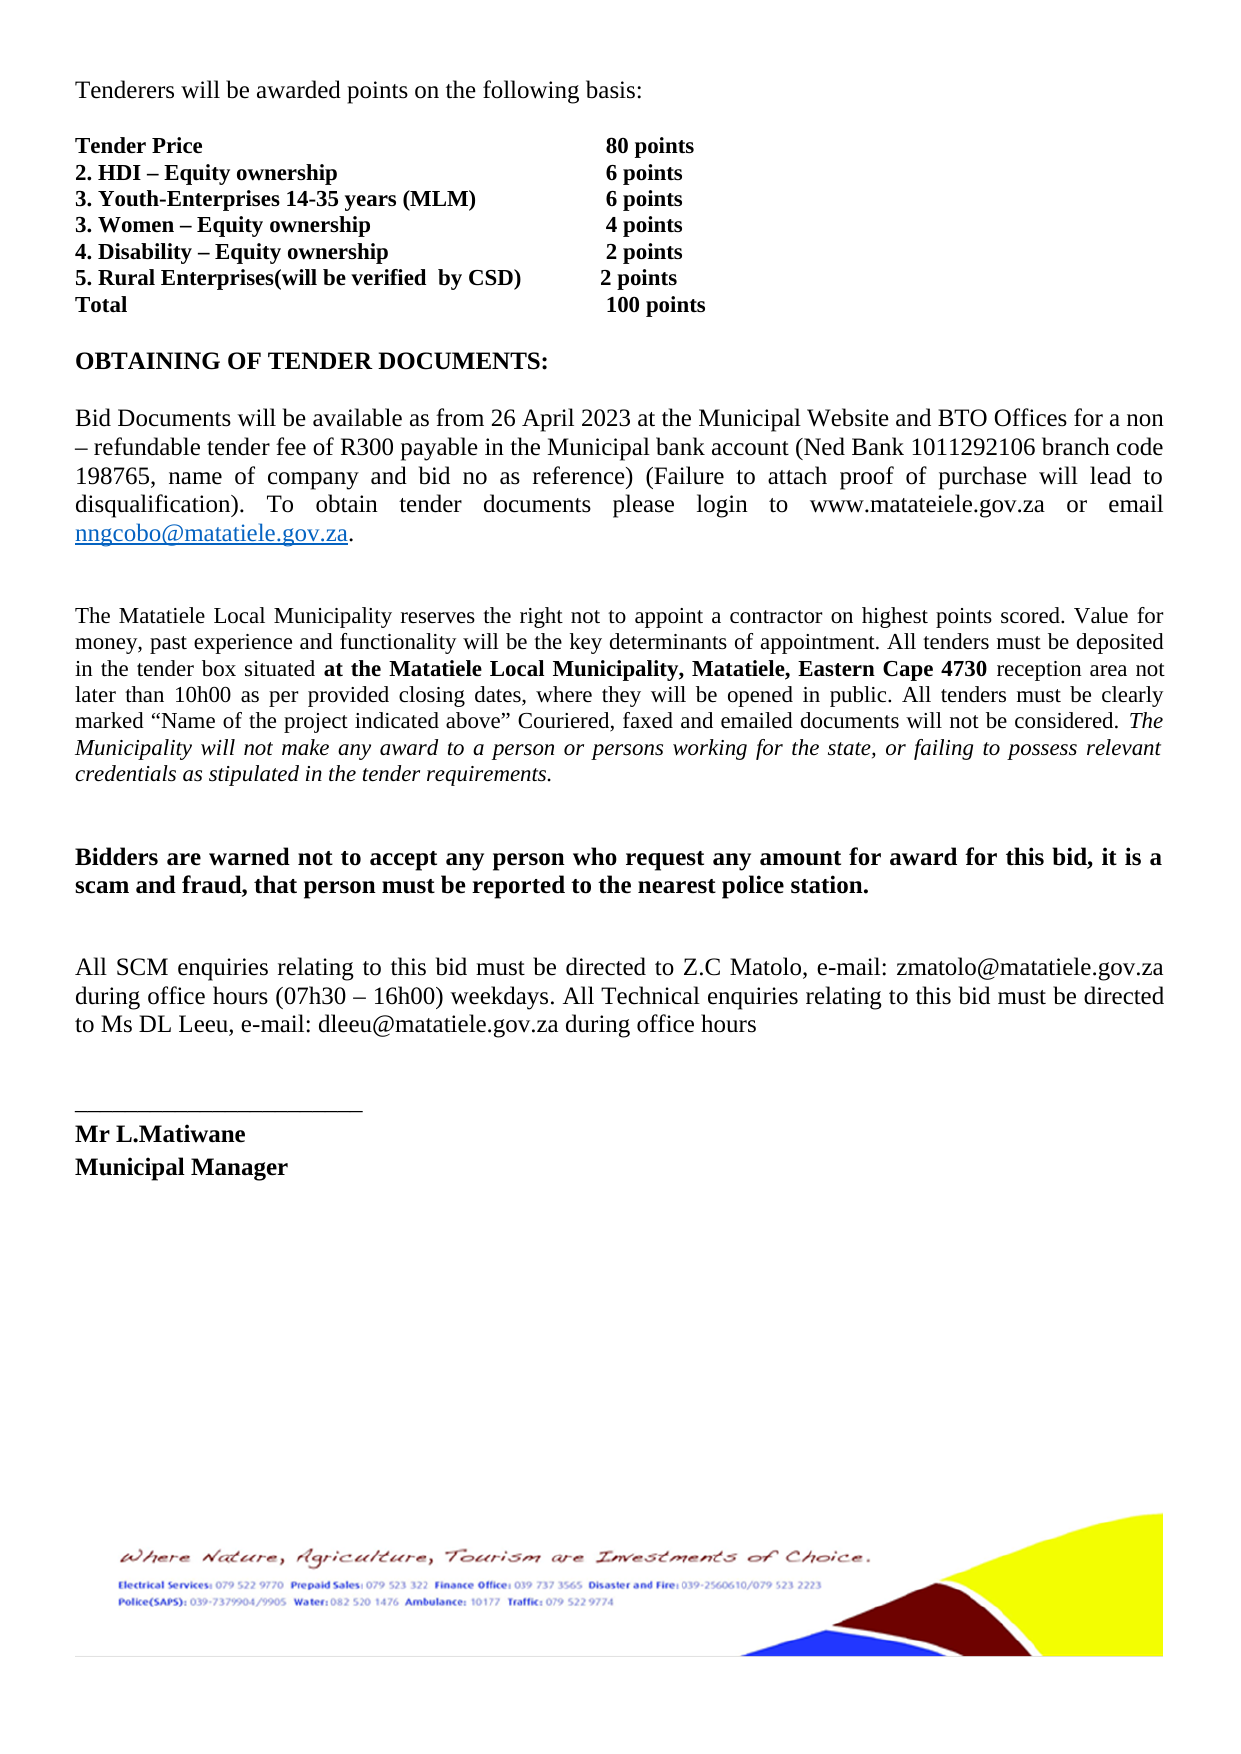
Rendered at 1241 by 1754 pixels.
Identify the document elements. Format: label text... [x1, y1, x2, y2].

text Total 100 points [75, 291, 1165, 317]
text Tenderers will be awarded points on the following basis: [75, 75, 1165, 104]
text All SCM enquiries relating to this bid must be directed to Z.C Matolo, e-mail: zmatolo@matatiele.gov.za during office hours (07h30 – 16h00) weekdays. All Technical enquiries relating to this bid must be directed to Ms DL Leeu, e-mail: dleeu@matatiele.gov.za during office hours [75, 952, 1165, 1038]
text 3. Youth-Enterprises 14-35 years (MLM) 6 points [75, 185, 1165, 212]
text OBTAINING OF TENDER DOCUMENTS: [75, 346, 1165, 374]
text Mr L.Matiwane [75, 1119, 1165, 1148]
text The Matatiele Local Municipality reserves the right not to appoint a contractor on highest points scored. Value for money, past experience and functionality will be the key determinants of appointment. All tenders must be deposited in the tender box situated at the Matatiele Local Municipality, Matatiele, Eastern Cape 4730 reception area not later than 10h00 as per provided closing dates, where they will be opened in public. All tenders must be clearly marked “Name of the project indicated above” Couriered, faxed and emailed documents will not be considered. The Municipality will not make any award to a person or persons working for the state, or failing to possess relevant credentials as stipulated in the tender requirements. [75, 602, 1165, 787]
text _______________________ [75, 1086, 1165, 1115]
text 4. Disability – Equity ownership 2 points [75, 238, 1165, 264]
text 5. Rural Enterprises(will be verified by CSD) 2 points [75, 264, 1165, 291]
text 3. Women – Equity ownership 4 points [75, 212, 1165, 238]
text Bid Documents will be available as from 26 April 2023 at the Municipal Website and BTO Offices for a non – refundable tender fee of R300 payable in the Municipal bank account (Ned Bank 1011292106 branch code 198765, name of company and bid no as reference) (Failure to attach proof of purchase will lead to disqualification). To obtain tender documents please login to www.matateiele.gov.za or email nngcobo@matatiele.gov.za. [75, 403, 1165, 547]
text 2. HDI – Equity ownership 6 points [75, 159, 1165, 185]
text Tender Price 80 points [75, 132, 1165, 159]
text Bidders are warned not to accept any person who request any amount for award for this bid, it is a scam and fraud, that person must be reported to the nearest police station. [75, 842, 1165, 899]
text Municipal Manager [75, 1152, 1165, 1181]
